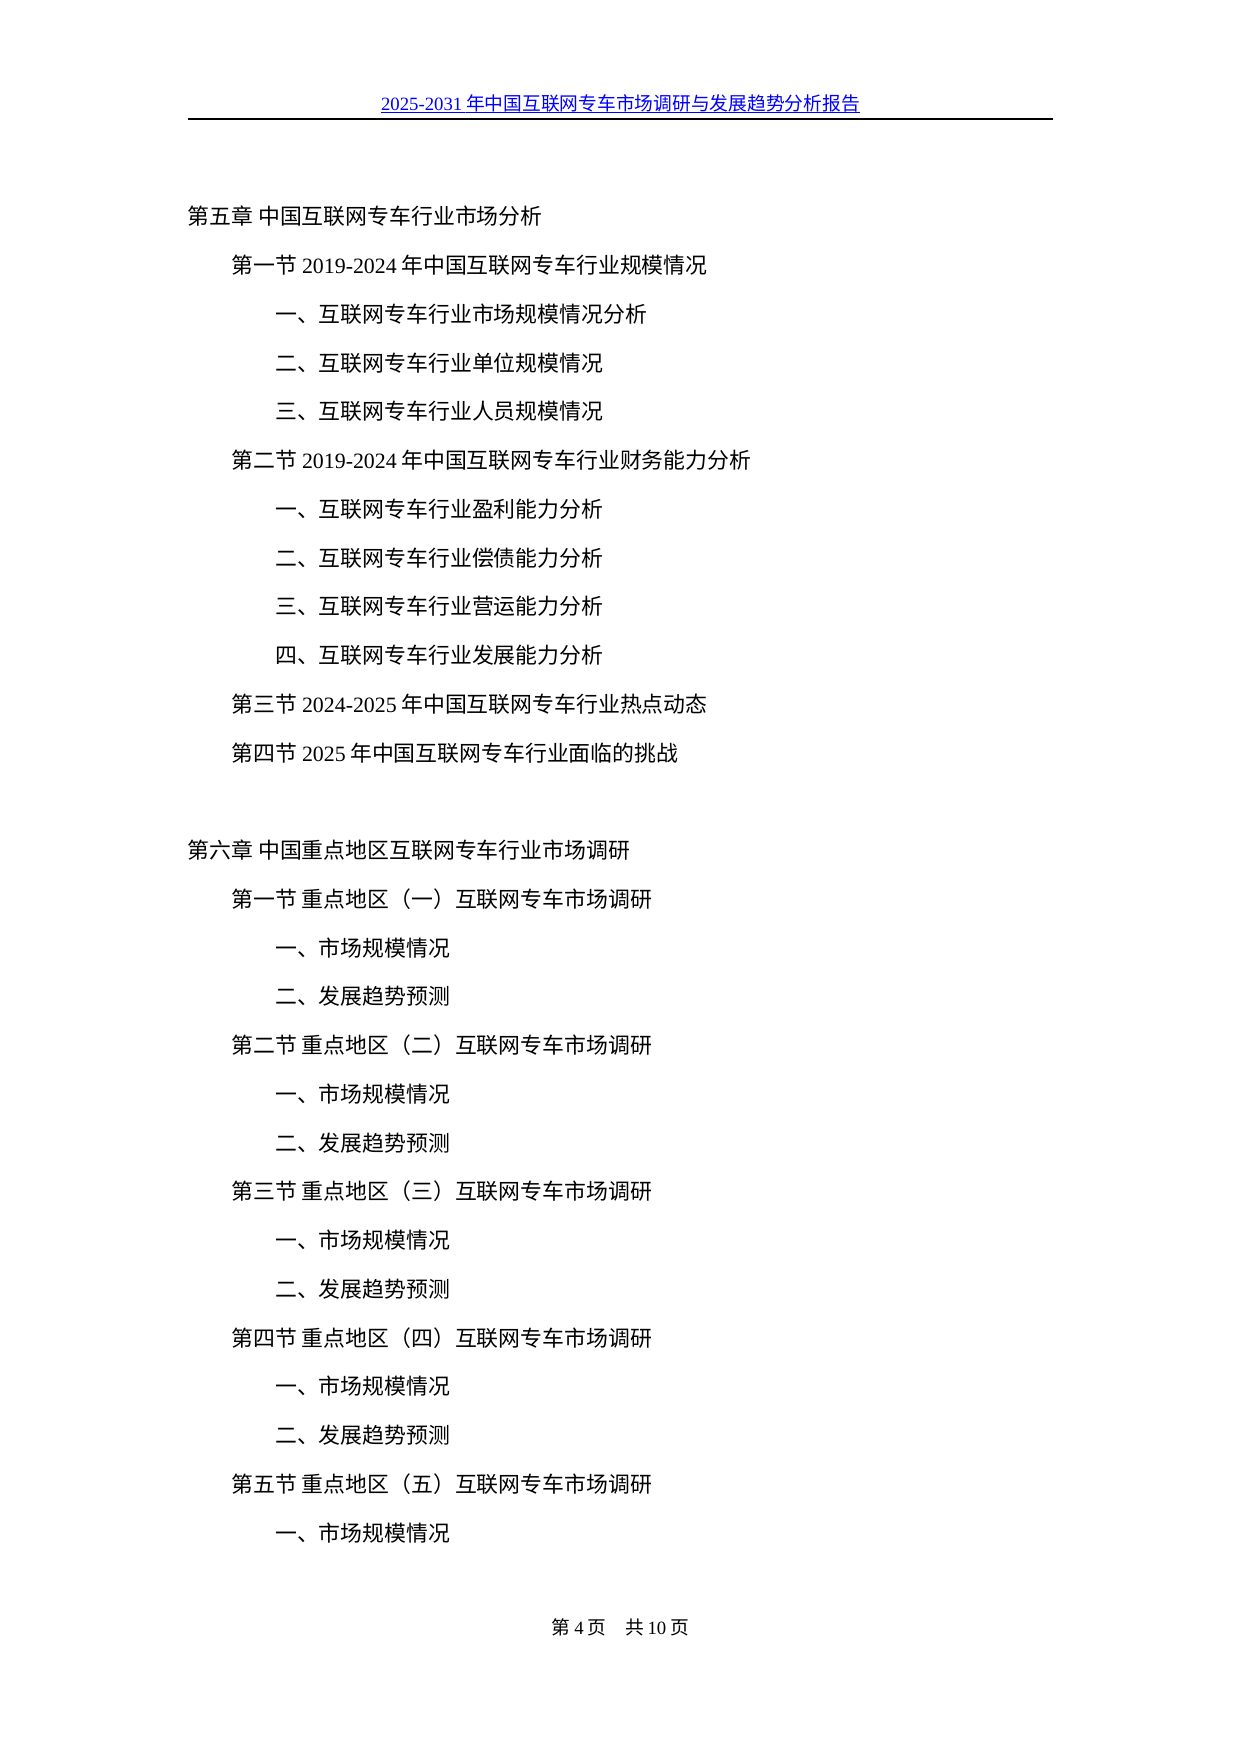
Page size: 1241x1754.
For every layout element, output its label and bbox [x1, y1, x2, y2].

text [187, 150, 1053, 1548]
